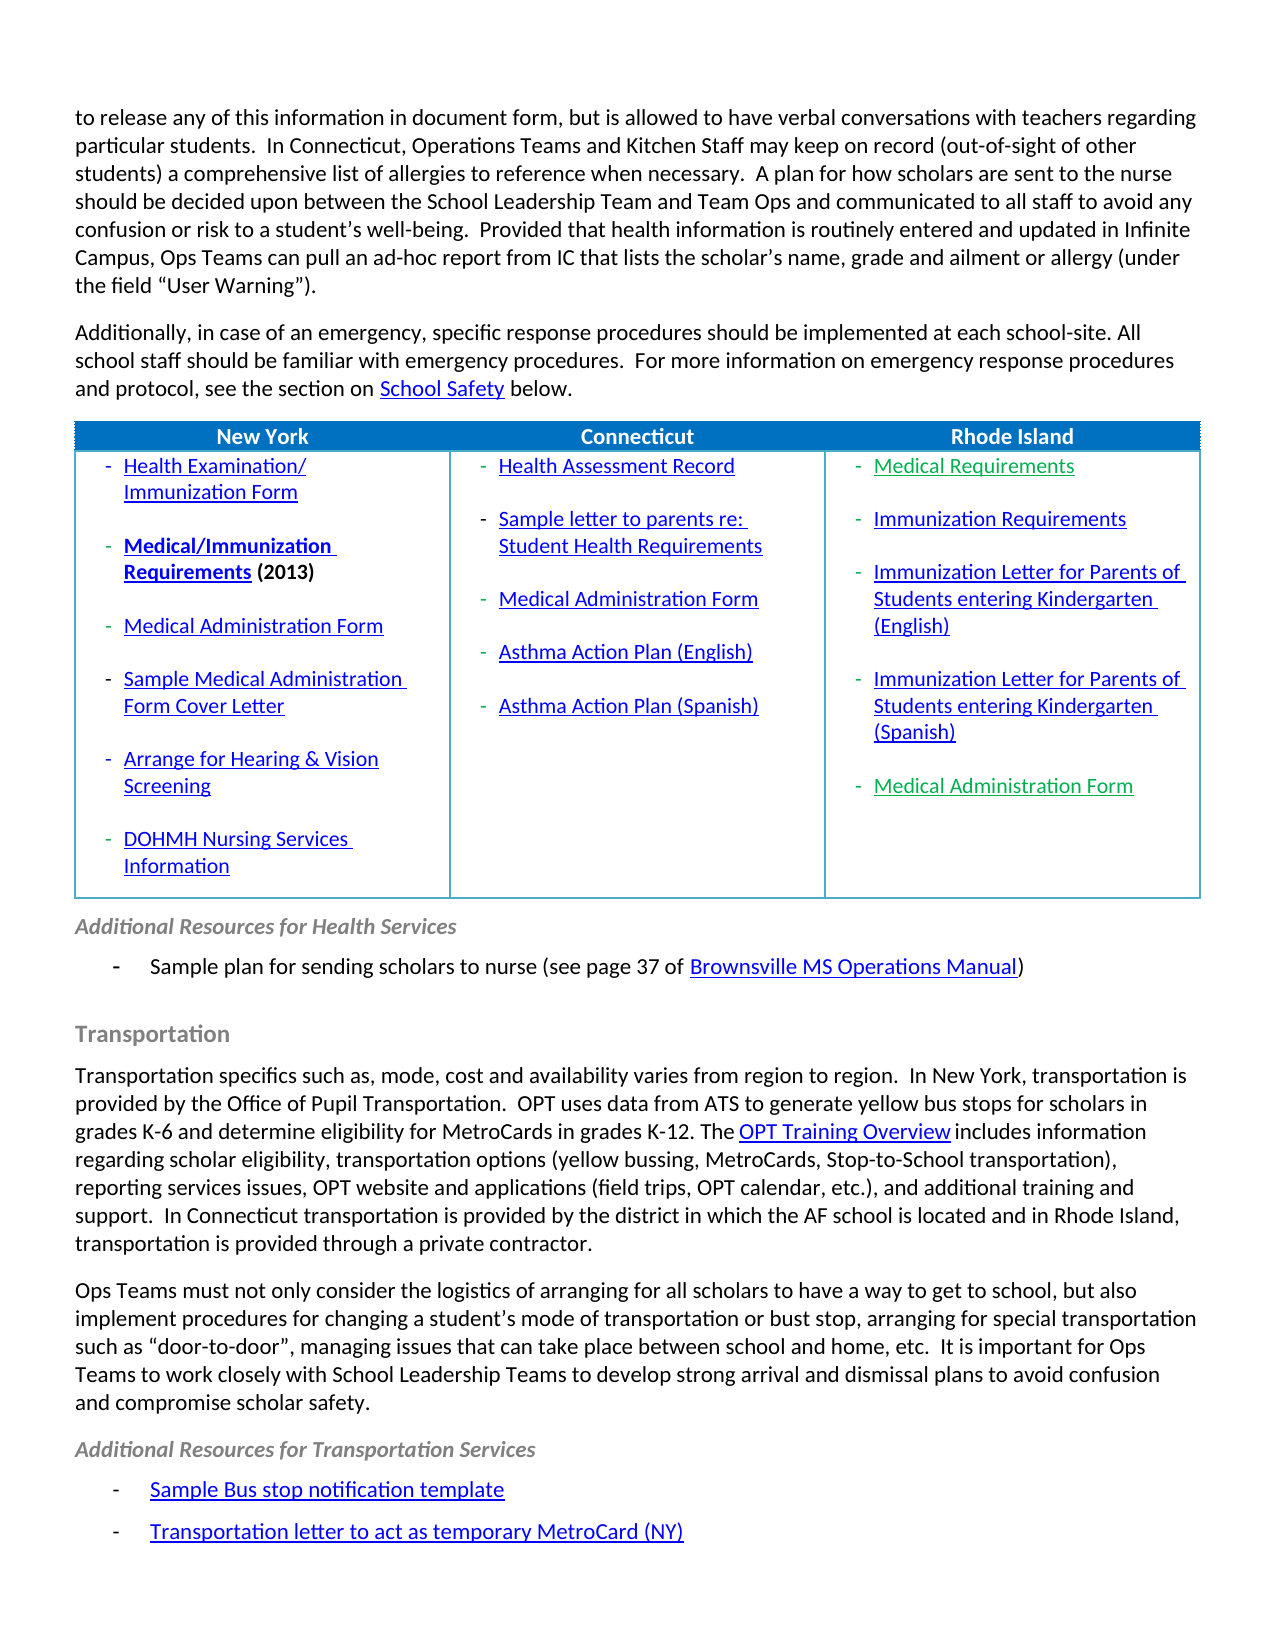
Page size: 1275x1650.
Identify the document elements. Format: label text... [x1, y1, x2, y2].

text Transportation specifics such as, mode, cost and availability varies from region to region. In New York, transportation is provided by the Office of Pupil Transportation. OPT uses data from ATS to generate yellow bus stops for scholars in grades K-6 and determine eligibility for MetroCards in grades K-12. The OPT Training Overview includes information regarding scholar eligibility, transportation options (yellow bussing, MetroCards, Stop-to-School transportation), reporting services issues, OPT website and applications (field trips, OPT calendar, etc.), and additional training and support. In Connecticut transportation is provided by the district in which the AF school is located and in Rhode Island, transportation is provided through a private contractor. [75, 1061, 1200, 1257]
table_header Rhode Island [825, 421, 1200, 450]
table_header New York [75, 421, 450, 450]
table_cell Health Assessment Record Sample letter to parents re: Student Health Requirements Medical Administration Form Asthma Action Plan (English) Asthma Action Plan (Spanish) [451, 452, 824, 897]
text Sample plan for sending scholars to nurse (see page 37 of Brownsville MS Operations Manual) [112, 952, 1200, 980]
table_cell Medical Requirements Immunization Requirements Immunization Letter for Parents of Students entering Kindergarten (English) Immunization Letter for Parents of Students entering Kindergarten (Spanish) Medical Administration Form [826, 452, 1199, 897]
table_cell Health Examination/ Immunization Form Medical/Immunization Requirements (2013) Medical Administration Form Sample Medical Administration Form Cover Letter Arrange for Hearing & Vision Screening DOHMH Nursing Services Information [76, 452, 449, 897]
list Sample Bus stop notification template [112, 1475, 1200, 1503]
text Additionally, in case of an emergency, specific response procedures should be implemented at each school-site. All school staff should be familiar with emergency procedures. For more information on emergency response procedures and protocol, see the section on School Safety below. [75, 318, 1200, 402]
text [75, 103, 1200, 299]
subtitle Additional Resources for Health Services [75, 912, 1200, 940]
subtitle Additional Resources for Transportation Services [75, 1435, 1200, 1463]
list Transportation letter to act as temporary MetroCard (NY) [112, 1517, 1200, 1545]
subtitle Transportation [75, 1018, 1200, 1048]
table_header Connecticut [450, 421, 825, 450]
text Ops Teams must not only consider the logistics of arranging for all scholars to have a way to get to school, but also implement procedures for changing a student’s mode of transportation or bust stop, arranging for special transportation such as “door-to-door”, managing issues that can take place between school and home, etc. It is important for Ops Teams to work closely with School Leadership Teams to develop strong arrival and dismissal plans to avoid confusion and compromise scholar safety. [75, 1276, 1200, 1416]
